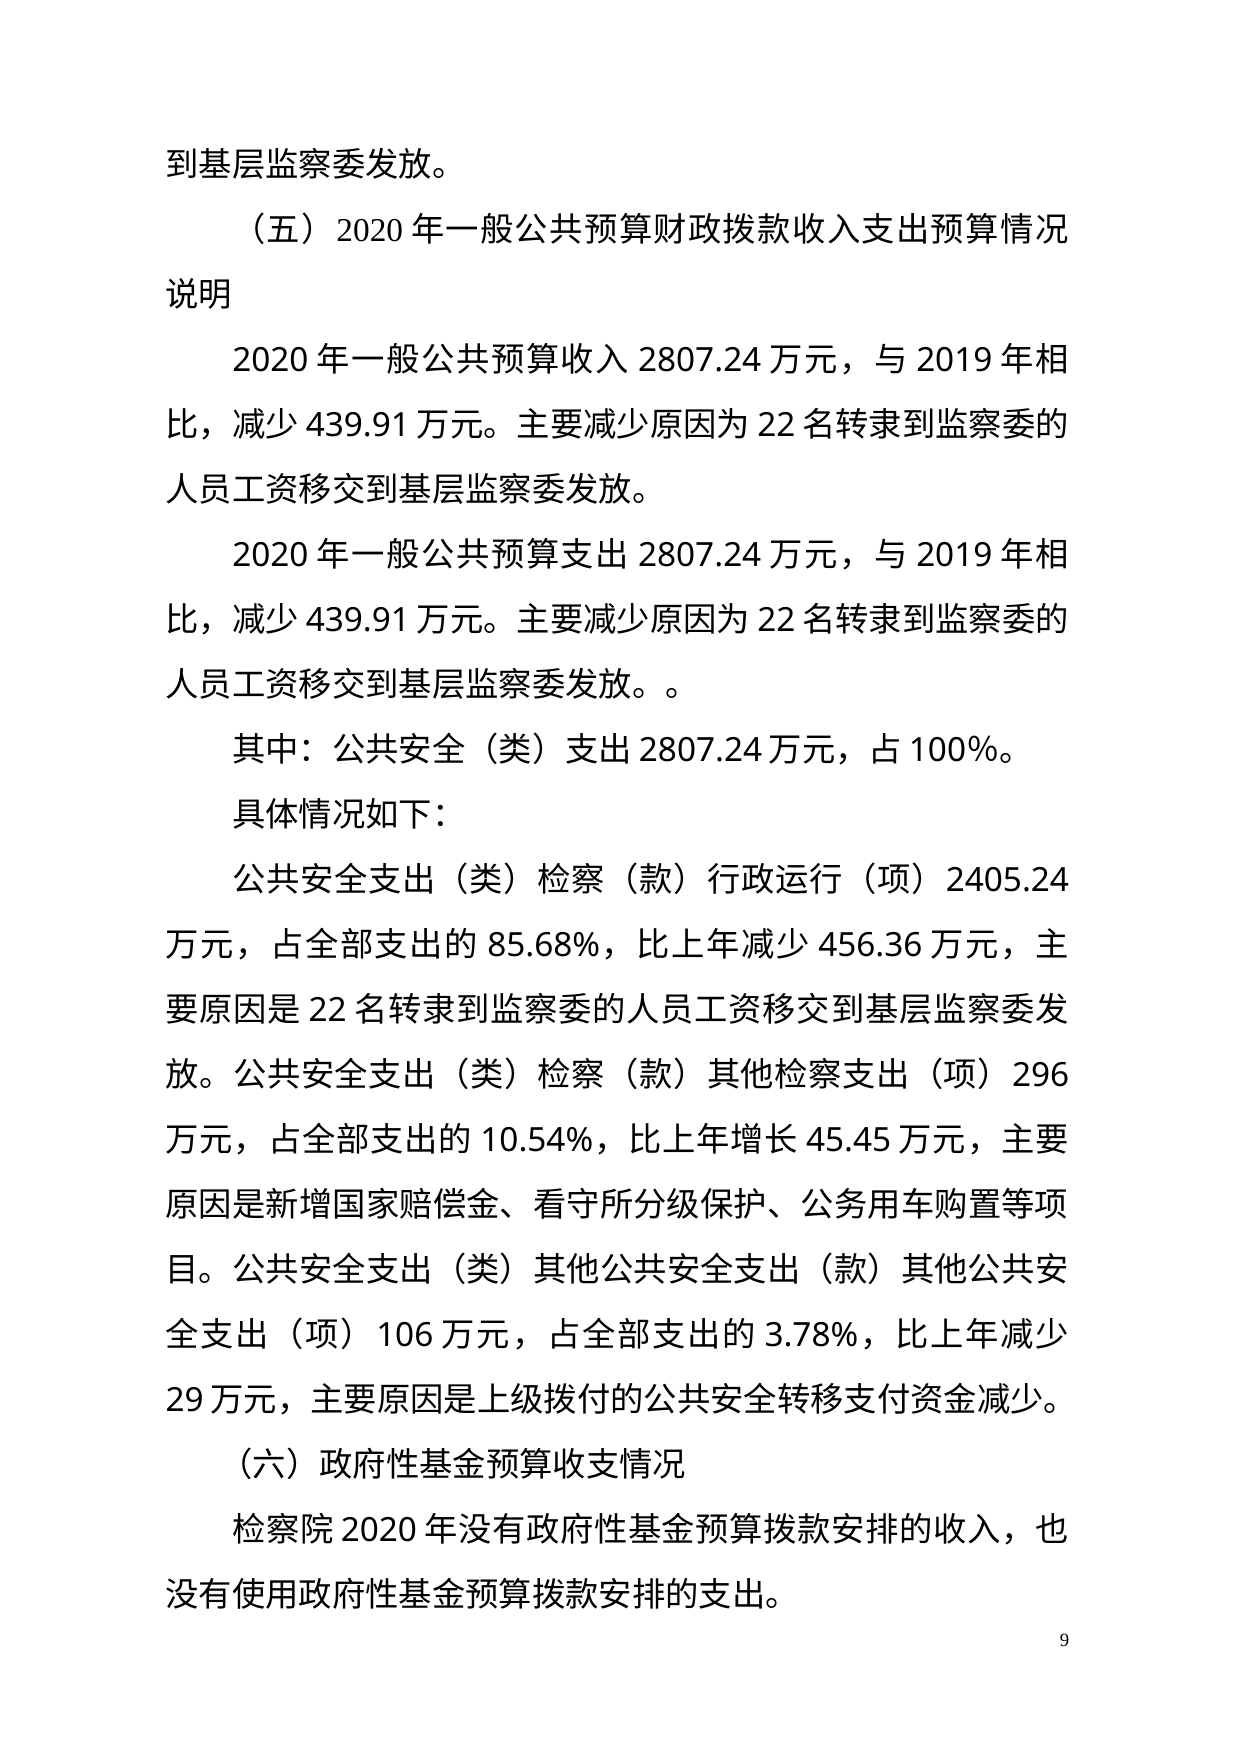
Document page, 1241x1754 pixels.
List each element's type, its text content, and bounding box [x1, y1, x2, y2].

text （五）2020年一般公共预算财政拨款收入支出预算情况说明 [165, 194, 1069, 324]
text 公共安全支出（类）检察（款）行政运行（项）2405.24万元，占全部支出的85.68%，比上年减少456.36万元，主要原因是22名转隶到监察委的人员工资移交到基层监察委发放。公共安全支出（类）检察（款）其他检察支出（项）296万元，占全部支出的10.54%，比上年增长45.45万元，主要原因是新增国家赔偿金、看守所分级保护、公务用车购置等项目。公共安全支出（类）其他公共安全支出（款）其他公共安全支出（项）106万元，占全部支出的3.78%，比上年减少29万元，主要原因是上级拨付的公共安全转移支付资金减少。 [165, 844, 1069, 1429]
text 2020年一般公共预算收入2807.24万元，与2019年相比，减少439.91万元。主要减少原因为22名转隶到监察委的人员工资移交到基层监察委发放。 [165, 324, 1069, 519]
text 其中：公共安全（类）支出2807.24万元，占100％。 [165, 714, 1069, 779]
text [165, 129, 1069, 194]
text 2020年一般公共预算支出2807.24万元，与2019年相比，减少439.91万元。主要减少原因为22名转隶到监察委的人员工资移交到基层监察委发放。。 [165, 519, 1069, 714]
text （六）政府性基金预算收支情况 [165, 1429, 1069, 1494]
text 具体情况如下： [165, 779, 1069, 844]
text 检察院2020年没有政府性基金预算拨款安排的收入，也没有使用政府性基金预算拨款安排的支出。 [165, 1494, 1069, 1624]
